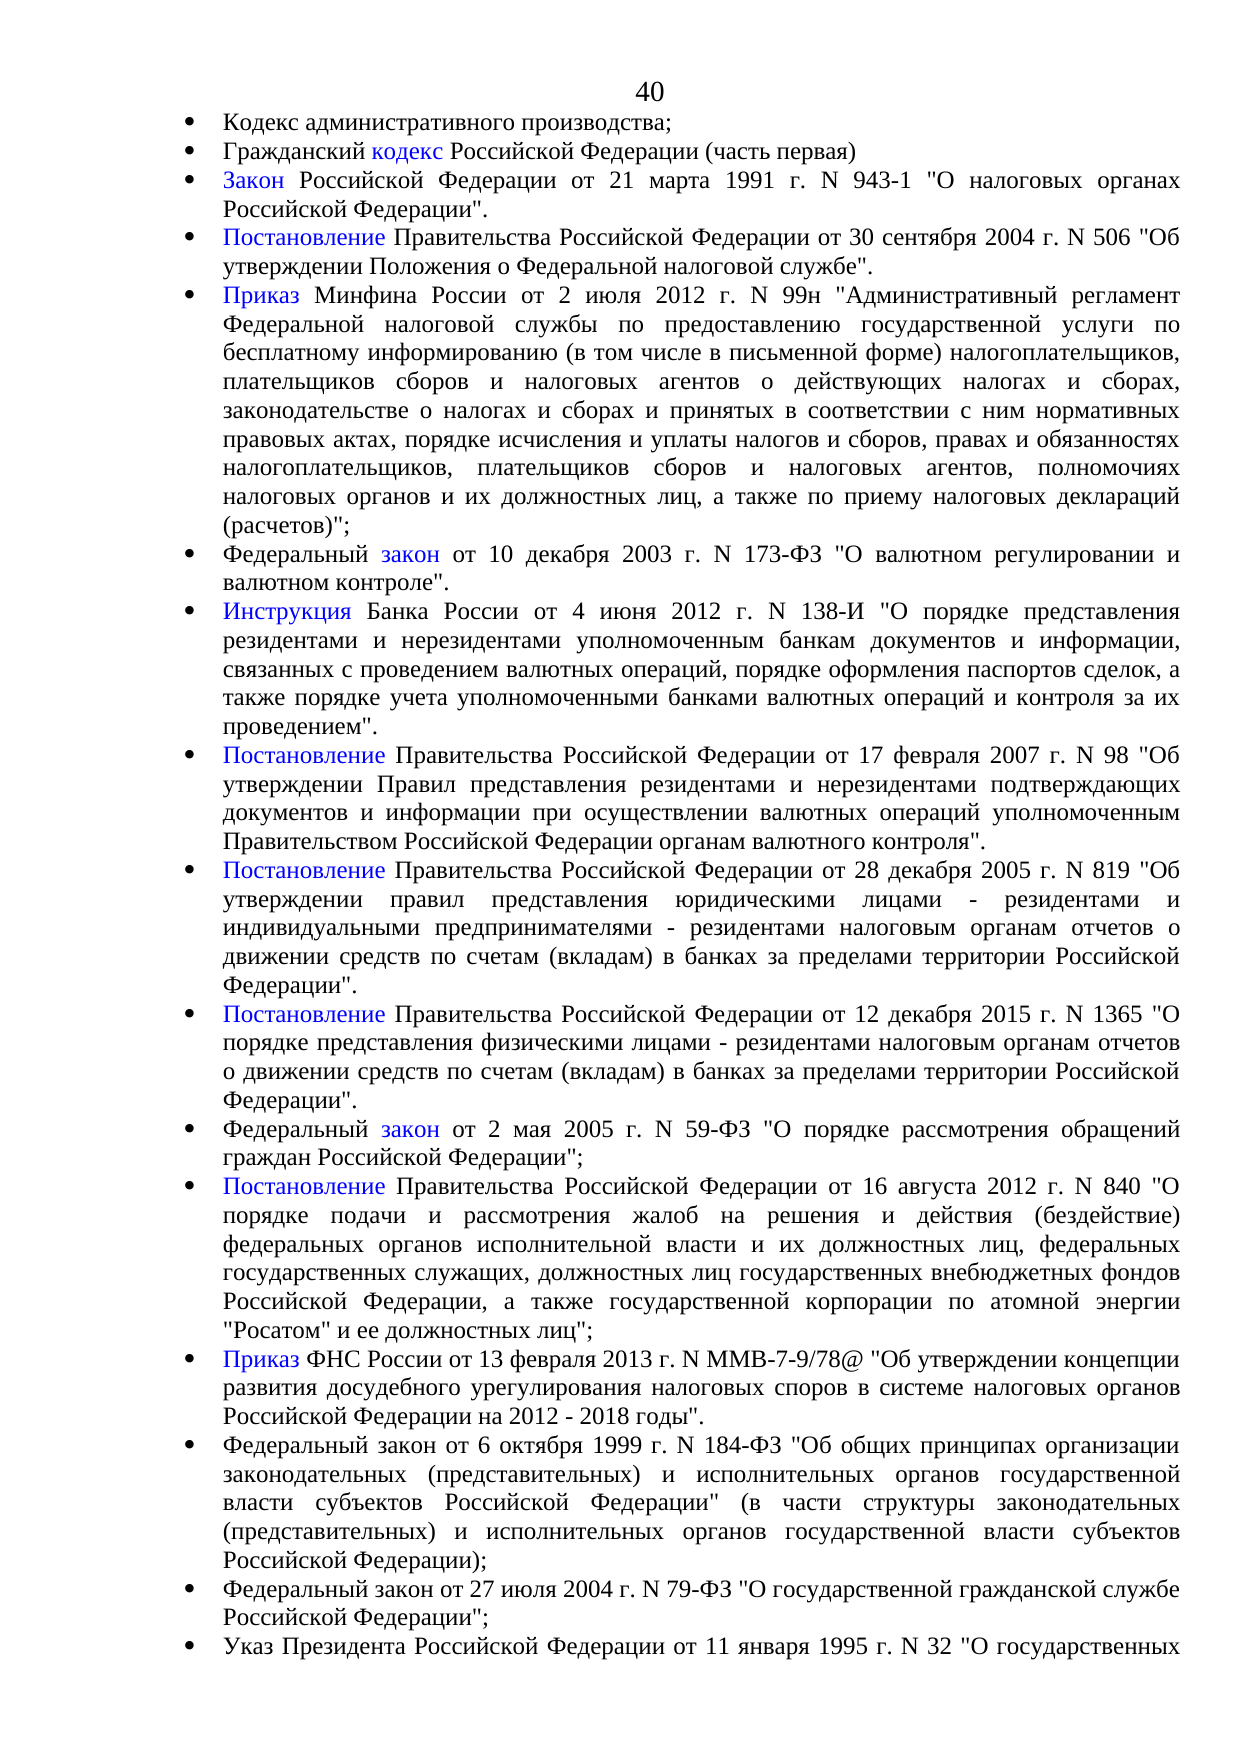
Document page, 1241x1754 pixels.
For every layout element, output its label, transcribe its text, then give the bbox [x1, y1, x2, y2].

list Федеральный закон от 27 июля 2004 г. N 79-ФЗ "О государственной гражданской службе Российской Федерации"; [185, 1574, 1181, 1631]
list Федеральный закон от 2 мая 2005 г. N 59-ФЗ "О порядке рассмотрения обращений граждан Российской Федерации"; [185, 1114, 1181, 1171]
list Приказ Минфина России от 2 июля 2012 г. N 99н "Административный регламент Федеральной налоговой службы по предоставлению государственной услуги по бесплатному информированию (в том числе в письменной форме) налогоплательщиков, плательщиков сборов и налоговых агентов о действующих налогах и сборах, законодательстве о налогах и сборах и принятых в соответствии с ним нормативных правовых актах, порядке исчисления и уплаты налогов и сборов, правах и обязанностях налогоплательщиков, плательщиков сборов и налоговых агентов, полномочиях налоговых органов и их должностных лиц, а также по приему налоговых деклараций (расчетов)"; [185, 280, 1181, 539]
list Инструкция Банка России от 4 июня 2012 г. N 138-И "О порядке представления резидентами и нерезидентами уполномоченным банкам документов и информации, связанных с проведением валютных операций, порядке оформления паспортов сделок, а также порядке учета уполномоченными банками валютных операций и контроля за их проведением". [185, 596, 1181, 740]
list Закон Российской Федерации от 21 марта 1991 г. N 943-1 "О налоговых органах Российской Федерации". [185, 165, 1181, 222]
list Федеральный закон от 10 декабря 2003 г. N 173-ФЗ "О валютном регулировании и валютном контроле". [185, 539, 1181, 596]
list Кодекс административного производства; [185, 107, 1181, 136]
list Постановление Правительства Российской Федерации от 16 августа 2012 г. N 840 "О порядке подачи и рассмотрения жалоб на решения и действия (бездействие) федеральных органов исполнительной власти и их должностных лиц, федеральных государственных служащих, должностных лиц государственных внебюджетных фондов Российской Федерации, а также государственной корпорации по атомной энергии "Росатом" и ее должностных лиц"; [185, 1171, 1181, 1344]
list Гражданский кодекс Российской Федерации (часть первая) [185, 136, 1181, 165]
list Постановление Правительства Российской Федерации от 17 февраля 2007 г. N 98 "Об утверждении Правил представления резидентами и нерезидентами подтверждающих документов и информации при осуществлении валютных операций уполномоченным Правительством Российской Федерации органам валютного контроля". [185, 740, 1181, 855]
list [185, 1631, 1181, 1660]
list Постановление Правительства Российской Федерации от 30 сентября 2004 г. N 506 "Об утверждении Положения о Федеральной налоговой службе". [185, 222, 1181, 280]
list Постановление Правительства Российской Федерации от 12 декабря 2015 г. N 1365 "О порядке представления физическими лицами - резидентами налоговым органам отчетов о движении средств по счетам (вкладам) в банках за пределами территории Российской Федерации". [185, 999, 1181, 1114]
list Приказ ФНС России от 13 февраля 2013 г. N ММВ-7-9/78@ "Об утверждении концепции развития досудебного урегулирования налоговых споров в системе налоговых органов Российской Федерации на 2012 - 2018 годы". [185, 1344, 1181, 1430]
list Федеральный закон от 6 октября 1999 г. N 184-ФЗ "Об общих принципах организации законодательных (представительных) и исполнительных органов государственной власти субъектов Российской Федерации" (в части структуры законодательных (представительных) и исполнительных органов государственной власти субъектов Российской Федерации); [185, 1430, 1181, 1574]
list Постановление Правительства Российской Федерации от 28 декабря 2005 г. N 819 "Об утверждении правил представления юридическими лицами - резидентами и индивидуальными предпринимателями - резидентами налоговым органам отчетов о движении средств по счетам (вкладам) в банках за пределами территории Российской Федерации". [185, 855, 1181, 999]
